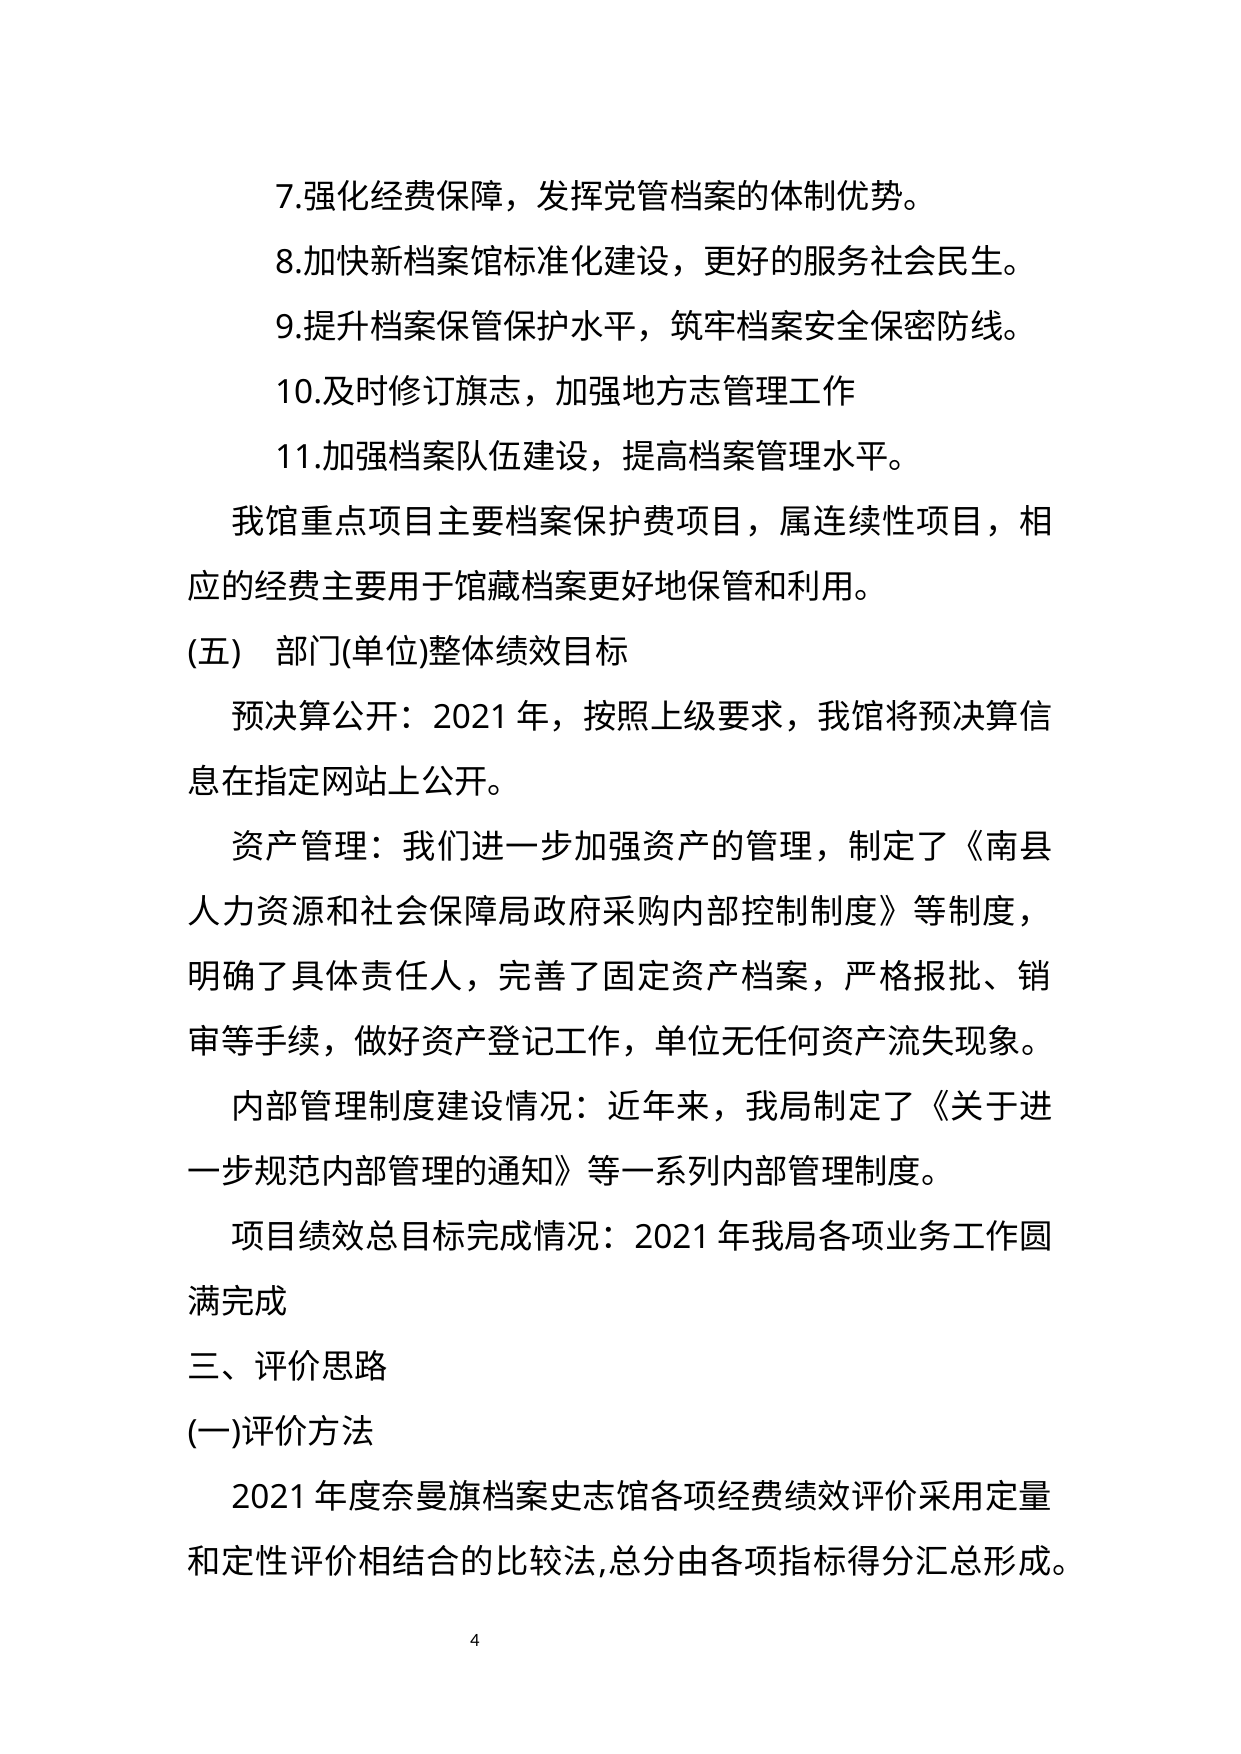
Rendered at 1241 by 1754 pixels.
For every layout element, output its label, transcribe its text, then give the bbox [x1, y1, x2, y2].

list 8.加快新档案馆标准化建设，更好的服务社会民生。 [231, 227, 1053, 292]
text 三、评价思路 [187, 1332, 1053, 1397]
list 9.提升档案保管保护水平，筑牢档案安全保密防线。 [231, 292, 1053, 357]
list 资产管理：我们进一步加强资产的管理，制定了《南县人力资源和社会保障局政府采购内部控制制度》等制度，明确了具体责任人，完善了固定资产档案，严格报批、销审等手续，做好资产登记工作，单位无任何资产流失现象。 [187, 812, 1053, 1072]
list 我馆重点项目主要档案保护费项目，属连续性项目，相应的经费主要用于馆藏档案更好地保管和利用。 [187, 487, 1053, 617]
list 11.加强档案队伍建设，提高档案管理水平。 [231, 422, 1053, 487]
list 预决算公开：2021年，按照上级要求，我馆将预决算信息在指定网站上公开。 [187, 682, 1053, 812]
list 7.强化经费保障，发挥党管档案的体制优势。 [231, 162, 1053, 227]
list (一)评价方法 [187, 1397, 1053, 1462]
list 项目绩效总目标完成情况：2021年我局各项业务工作圆满完成 [187, 1202, 1053, 1332]
list 10.及时修订旗志，加强地方志管理工作 [231, 357, 1053, 422]
list 内部管理制度建设情况：近年来，我局制定了《关于进一步规范内部管理的通知》等一系列内部管理制度。 [187, 1072, 1053, 1202]
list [187, 1462, 1053, 1592]
list 部门(单位)整体绩效目标 [187, 617, 1053, 682]
